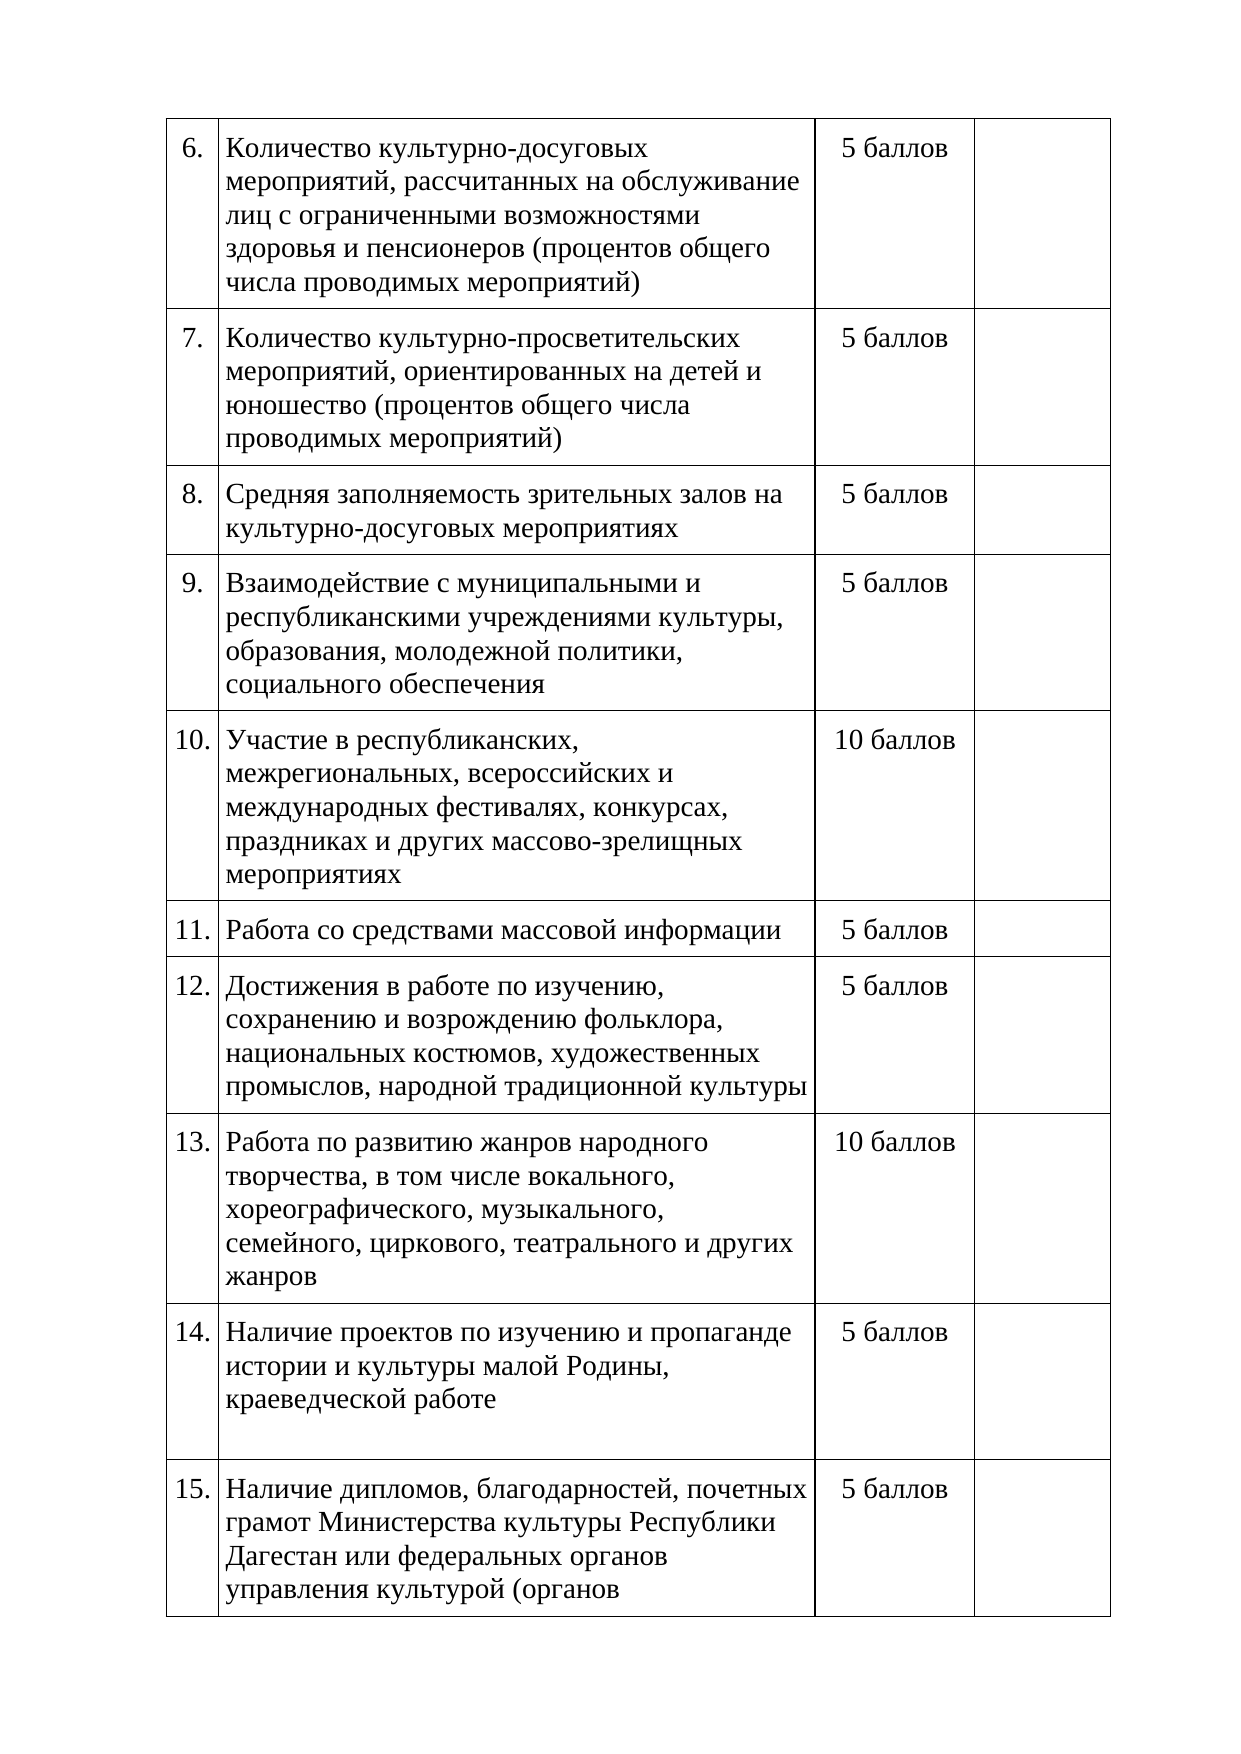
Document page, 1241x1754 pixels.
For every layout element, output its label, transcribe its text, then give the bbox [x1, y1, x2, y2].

table_cell 5 баллов [816, 555, 974, 710]
table_cell Работа со средствами массовой информации [219, 901, 814, 956]
table_cell 5 баллов [816, 119, 974, 308]
table_cell [975, 1304, 1110, 1459]
table_cell [975, 555, 1110, 710]
table_cell Количество культурно-досуговых мероприятий, рассчитанных на обслуживание лиц с ограниченными возможностями здоровья и пенсионеров (процентов общего числа проводимых мероприятий) [219, 119, 814, 308]
table_cell 5 баллов [816, 1460, 974, 1616]
table_cell [975, 957, 1110, 1113]
table_cell 8. [167, 466, 218, 554]
table_cell 5 баллов [816, 309, 974, 464]
table_cell [975, 119, 1110, 308]
table_cell [975, 711, 1110, 900]
table_cell 14. [167, 1304, 218, 1459]
table_cell 5 баллов [816, 957, 974, 1113]
table_cell Количество культурно-просветительских мероприятий, ориентированных на детей и юношество (процентов общего числа проводимых мероприятий) [219, 309, 814, 464]
table_cell 12. [167, 957, 218, 1113]
table_cell [975, 901, 1110, 956]
table_cell 9. [167, 555, 218, 710]
table_cell 13. [167, 1114, 218, 1303]
table_cell 5 баллов [816, 901, 974, 956]
table_cell 11. [167, 901, 218, 956]
table_cell Участие в республиканских, межрегиональных, всероссийских и международных фестивалях, конкурсах, праздниках и других массово-зрелищных мероприятиях [219, 711, 814, 900]
table_cell 5 баллов [816, 1304, 974, 1459]
table_cell 10 баллов [816, 1114, 974, 1303]
table_cell 10. [167, 711, 218, 900]
table_cell [975, 309, 1110, 464]
table_cell 6. [167, 119, 218, 308]
table_cell Средняя заполняемость зрительных залов на культурно-досуговых мероприятиях [219, 466, 814, 554]
table_cell 5 баллов [816, 466, 974, 554]
table_cell Работа по развитию жанров народного творчества, в том числе вокального, хореографического, музыкального, семейного, циркового, театрального и других жанров [219, 1114, 814, 1303]
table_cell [219, 1460, 814, 1616]
table_cell 7. [167, 309, 218, 464]
table_cell [975, 1114, 1110, 1303]
table_cell [975, 466, 1110, 554]
table_cell Взаимодействие с муниципальными и республиканскими учреждениями культуры, образования, молодежной политики, социального обеспечения [219, 555, 814, 710]
table_cell 15. [167, 1460, 218, 1616]
table_cell 10 баллов [816, 711, 974, 900]
table_cell [975, 1460, 1110, 1616]
table_cell Наличие проектов по изучению и пропаганде истории и культуры малой Родины, краеведческой работе [219, 1304, 814, 1459]
table_cell Достижения в работе по изучению, сохранению и возрождению фольклора, национальных костюмов, художественных промыслов, народной традиционной культуры [219, 957, 814, 1113]
